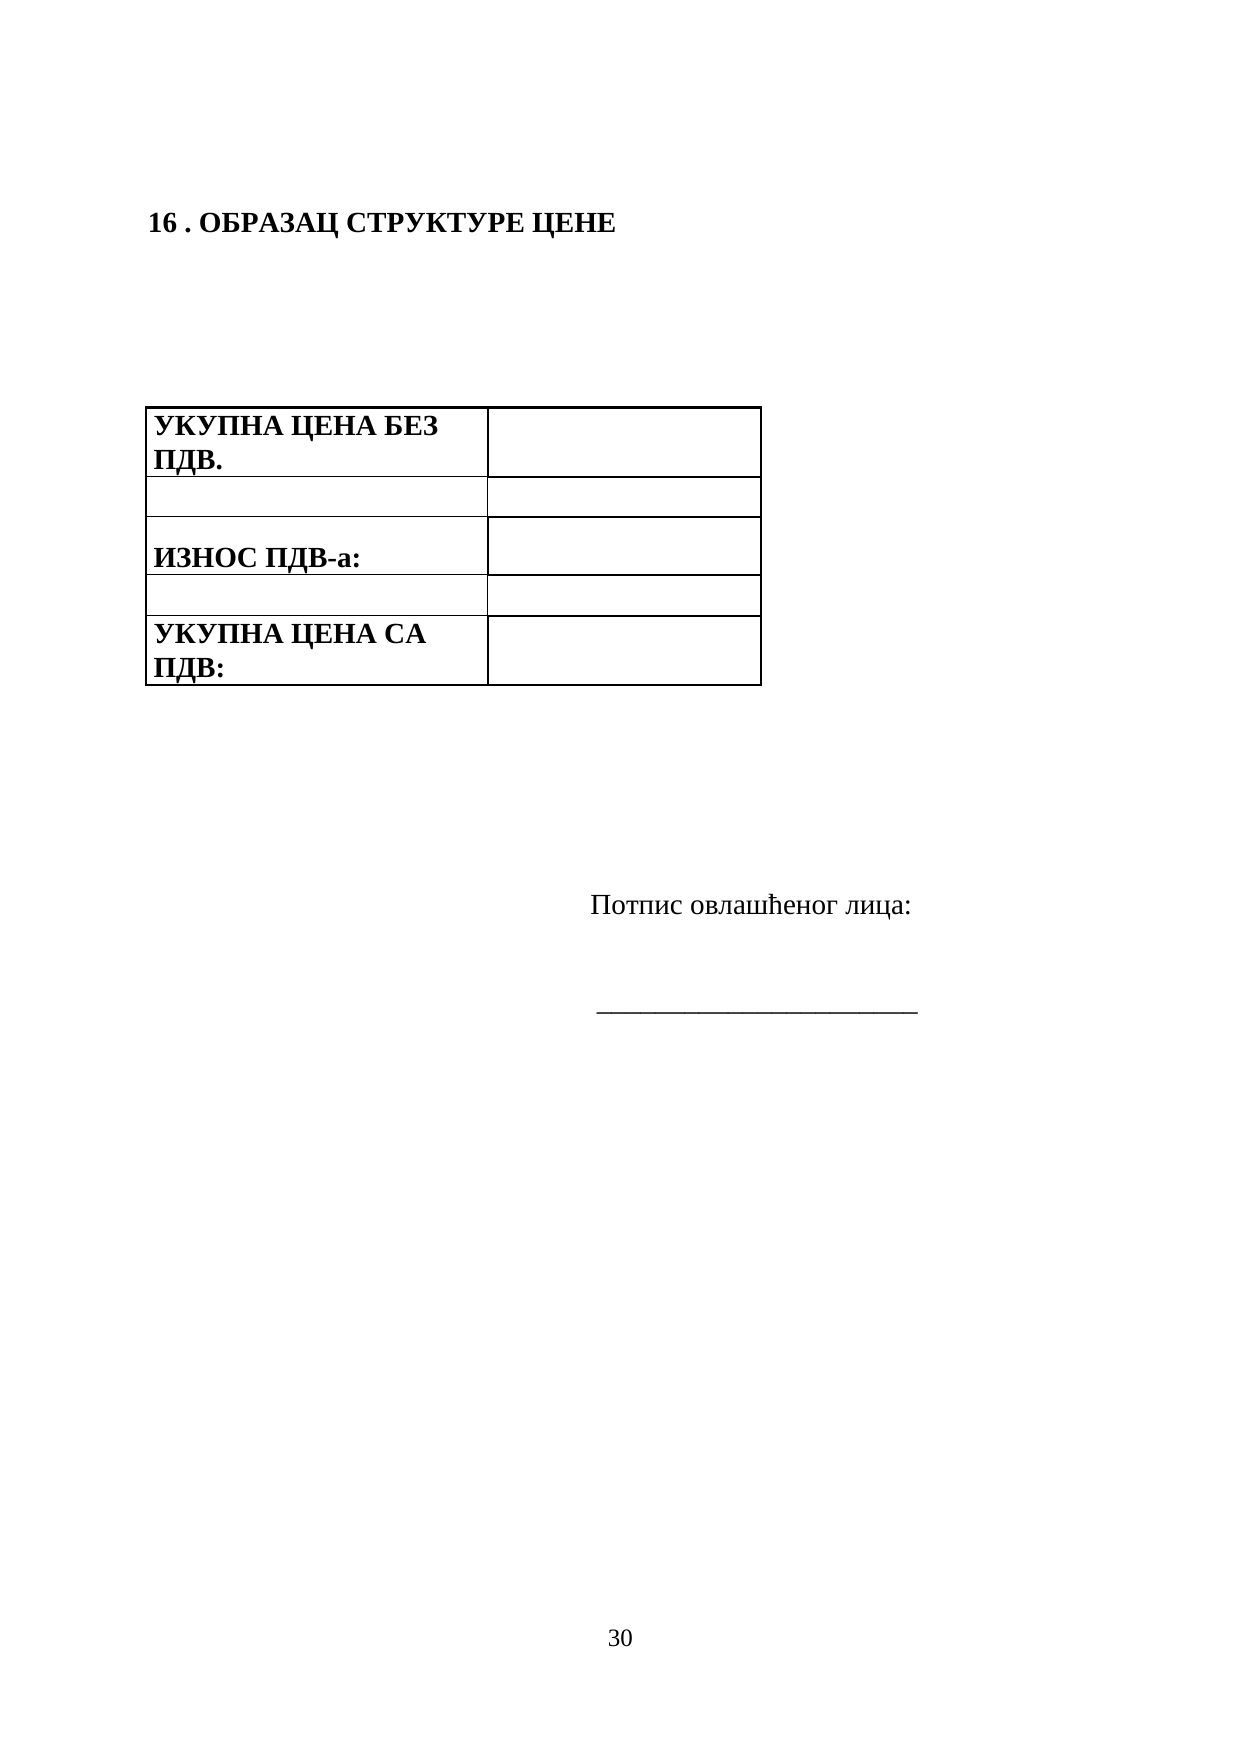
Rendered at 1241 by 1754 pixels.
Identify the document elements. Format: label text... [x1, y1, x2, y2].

table_cell ИЗНОС ПДВ-а: [147, 517, 487, 574]
table_cell [489, 518, 760, 574]
table_header [489, 409, 760, 476]
table_cell УКУПНА ЦЕНА СА ПДВ: [147, 616, 487, 684]
table_header УКУПНА ЦЕНА БЕЗ ПДВ. [147, 409, 487, 476]
text ______________________ [148, 954, 1093, 1016]
table_cell [147, 477, 487, 516]
text Потпис овлашћеног лица: [148, 887, 1093, 921]
table_cell [147, 575, 487, 614]
table_cell [488, 478, 760, 516]
table_cell [488, 576, 760, 614]
table_cell [489, 617, 760, 684]
text 16 . ОБРАЗАЦ СТРУКТУРЕ ЦЕНЕ [148, 205, 1093, 239]
